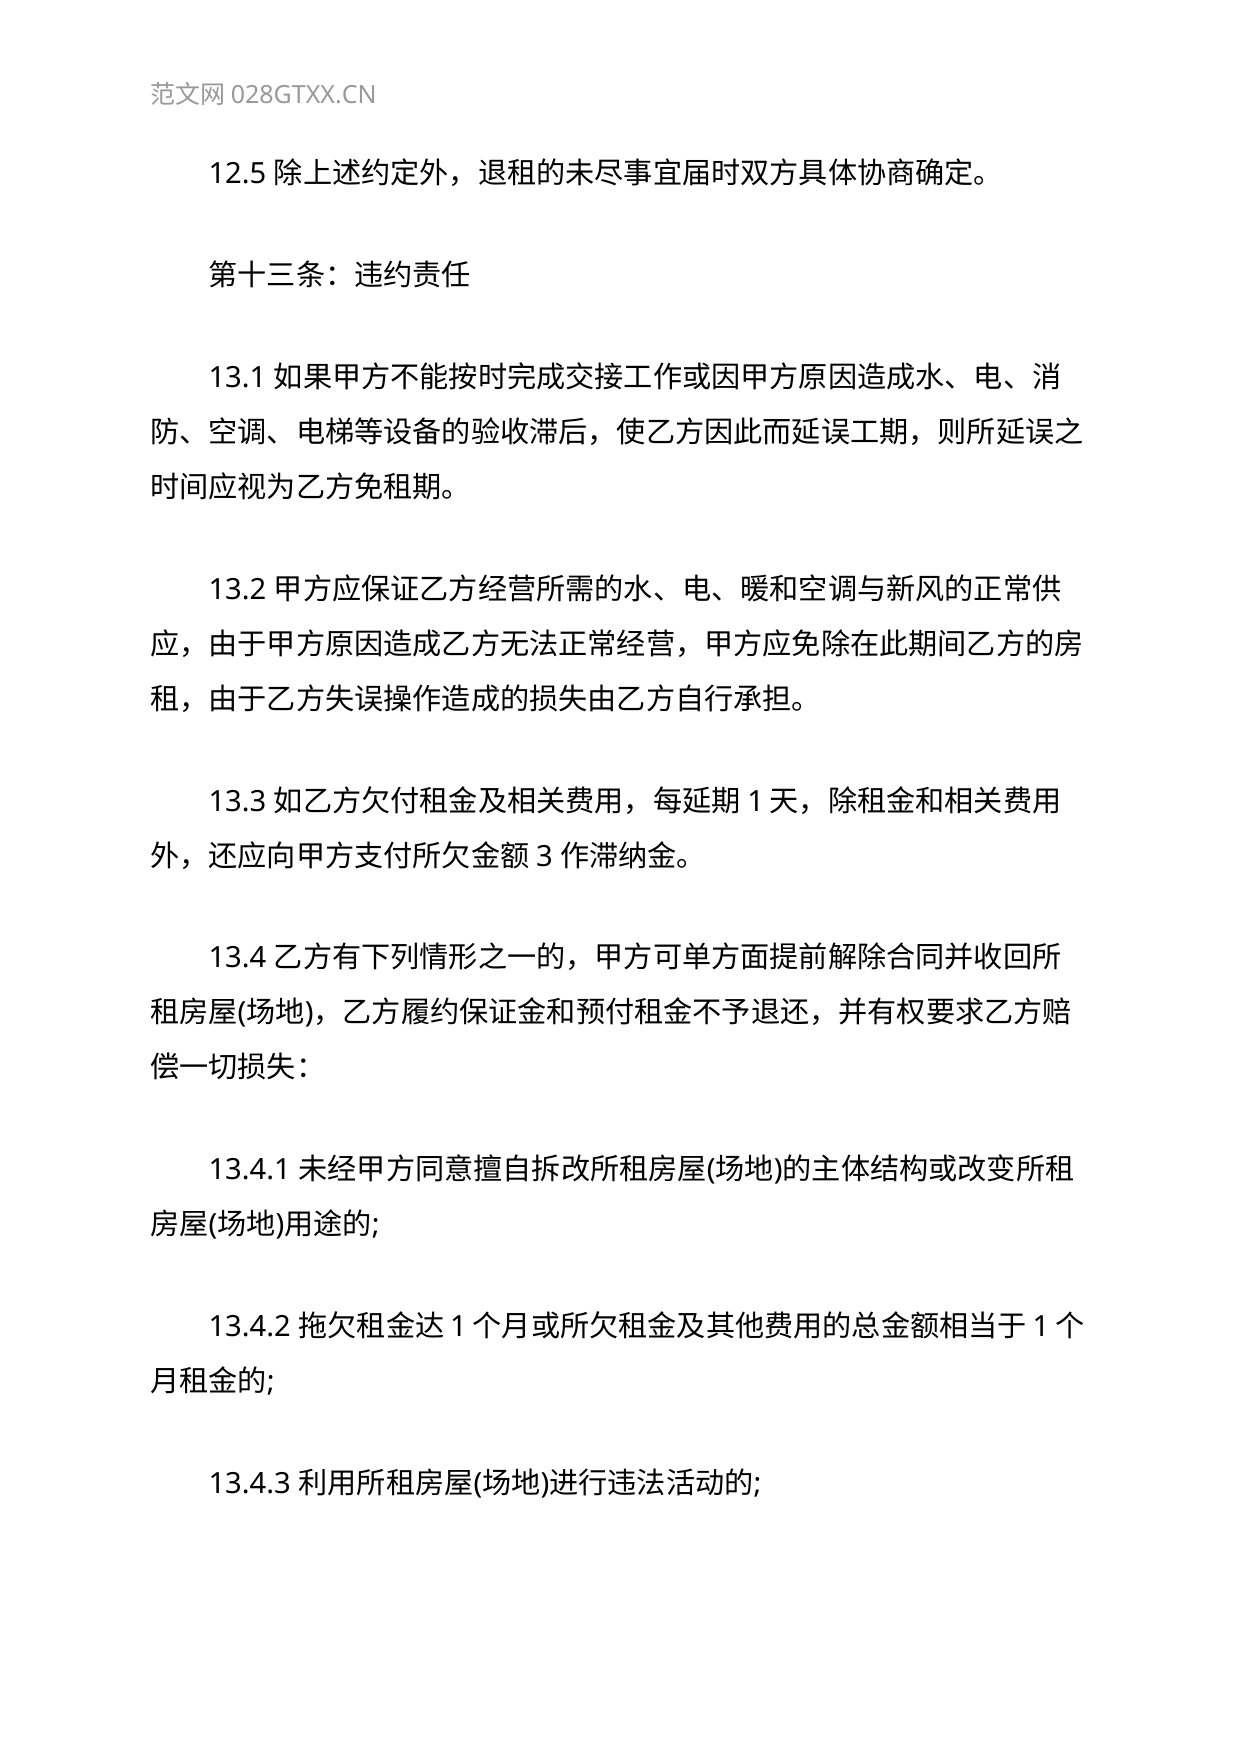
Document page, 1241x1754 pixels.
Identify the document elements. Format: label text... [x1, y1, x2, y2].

text 13.4.3 利用所租房屋(场地)进行违法活动的; [150, 1460, 1090, 1502]
text 13.1 如果甲方不能按时完成交接工作或因甲方原因造成水、电、消防、空调、电梯等设备的验收滞后，使乙方因此而延误工期，则所延误之时间应视为乙方免租期。 [150, 354, 1090, 506]
text 13.4.1 未经甲方同意擅自拆改所租房屋(场地)的主体结构或改变所租房屋(场地)用途的; [150, 1146, 1090, 1243]
text 13.3 如乙方欠付租金及相关费用，每延期 1天，除租金和相关费用外，还应向甲方支付所欠金额 3 作滞纳金。 [150, 777, 1090, 874]
text 12.5 除上述约定外，退租的未尽事宜届时双方具体协商确定。 [150, 150, 1090, 192]
text 第十三条：违约责任 [150, 252, 1090, 294]
text 13.4 乙方有下列情形之一的，甲方可单方面提前解除合同并收回所租房屋(场地)，乙方履约保证金和预付租金不予退还，并有权要求乙方赔偿一切损失： [150, 934, 1090, 1086]
text 13.4.2 拖欠租金达1个月或所欠租金及其他费用的总金额相当于1个月租金的; [150, 1303, 1090, 1400]
text 13.2 甲方应保证乙方经营所需的水、电、暖和空调与新风的正常供应，由于甲方原因造成乙方无法正常经营，甲方应免除在此期间乙方的房租，由于乙方失误操作造成的损失由乙方自行承担。 [150, 565, 1090, 718]
